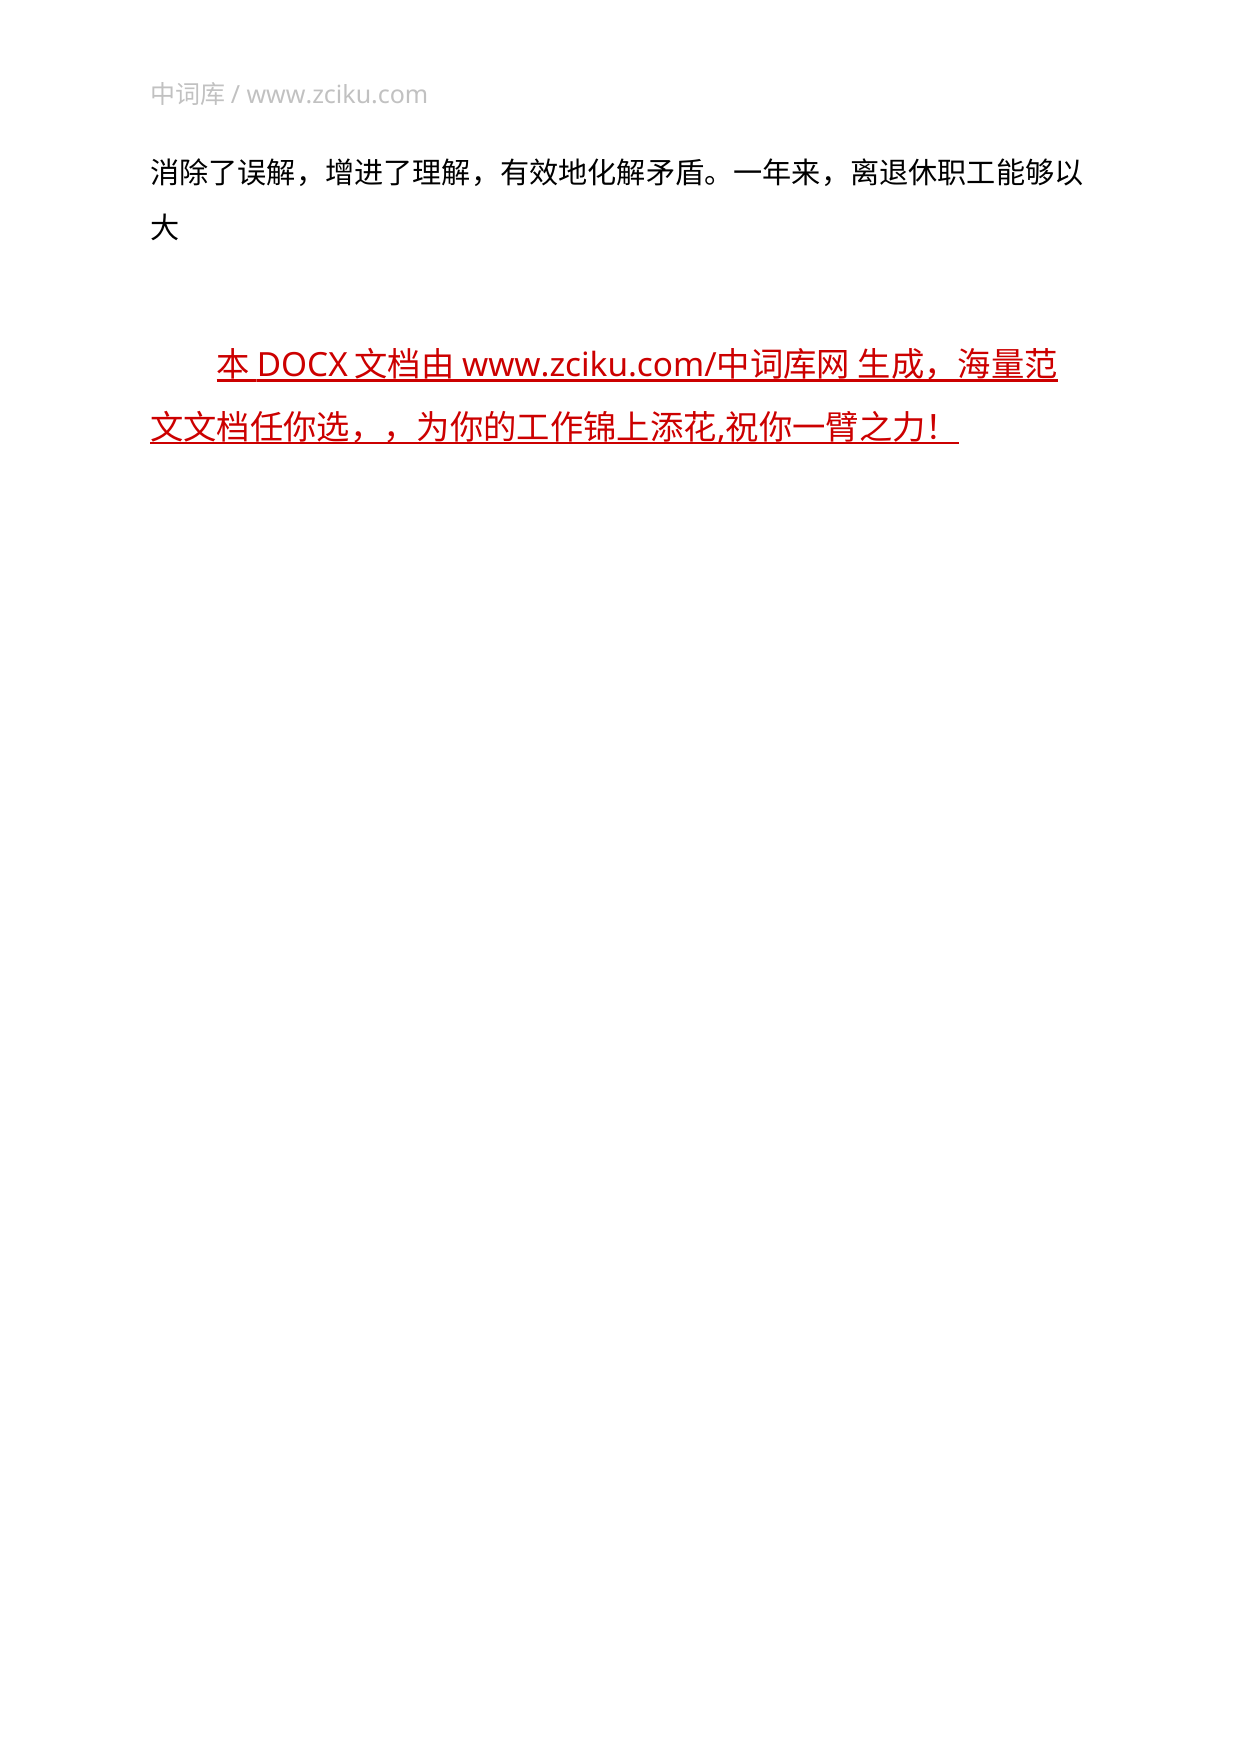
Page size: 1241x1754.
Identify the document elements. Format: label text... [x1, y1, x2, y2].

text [150, 150, 1090, 247]
text 本DOCX文档由 www.zciku.com/中词库网 生成，海量范文文档任你选，，为你的工作锦上添花,祝你一臂之力！ [150, 338, 1090, 449]
